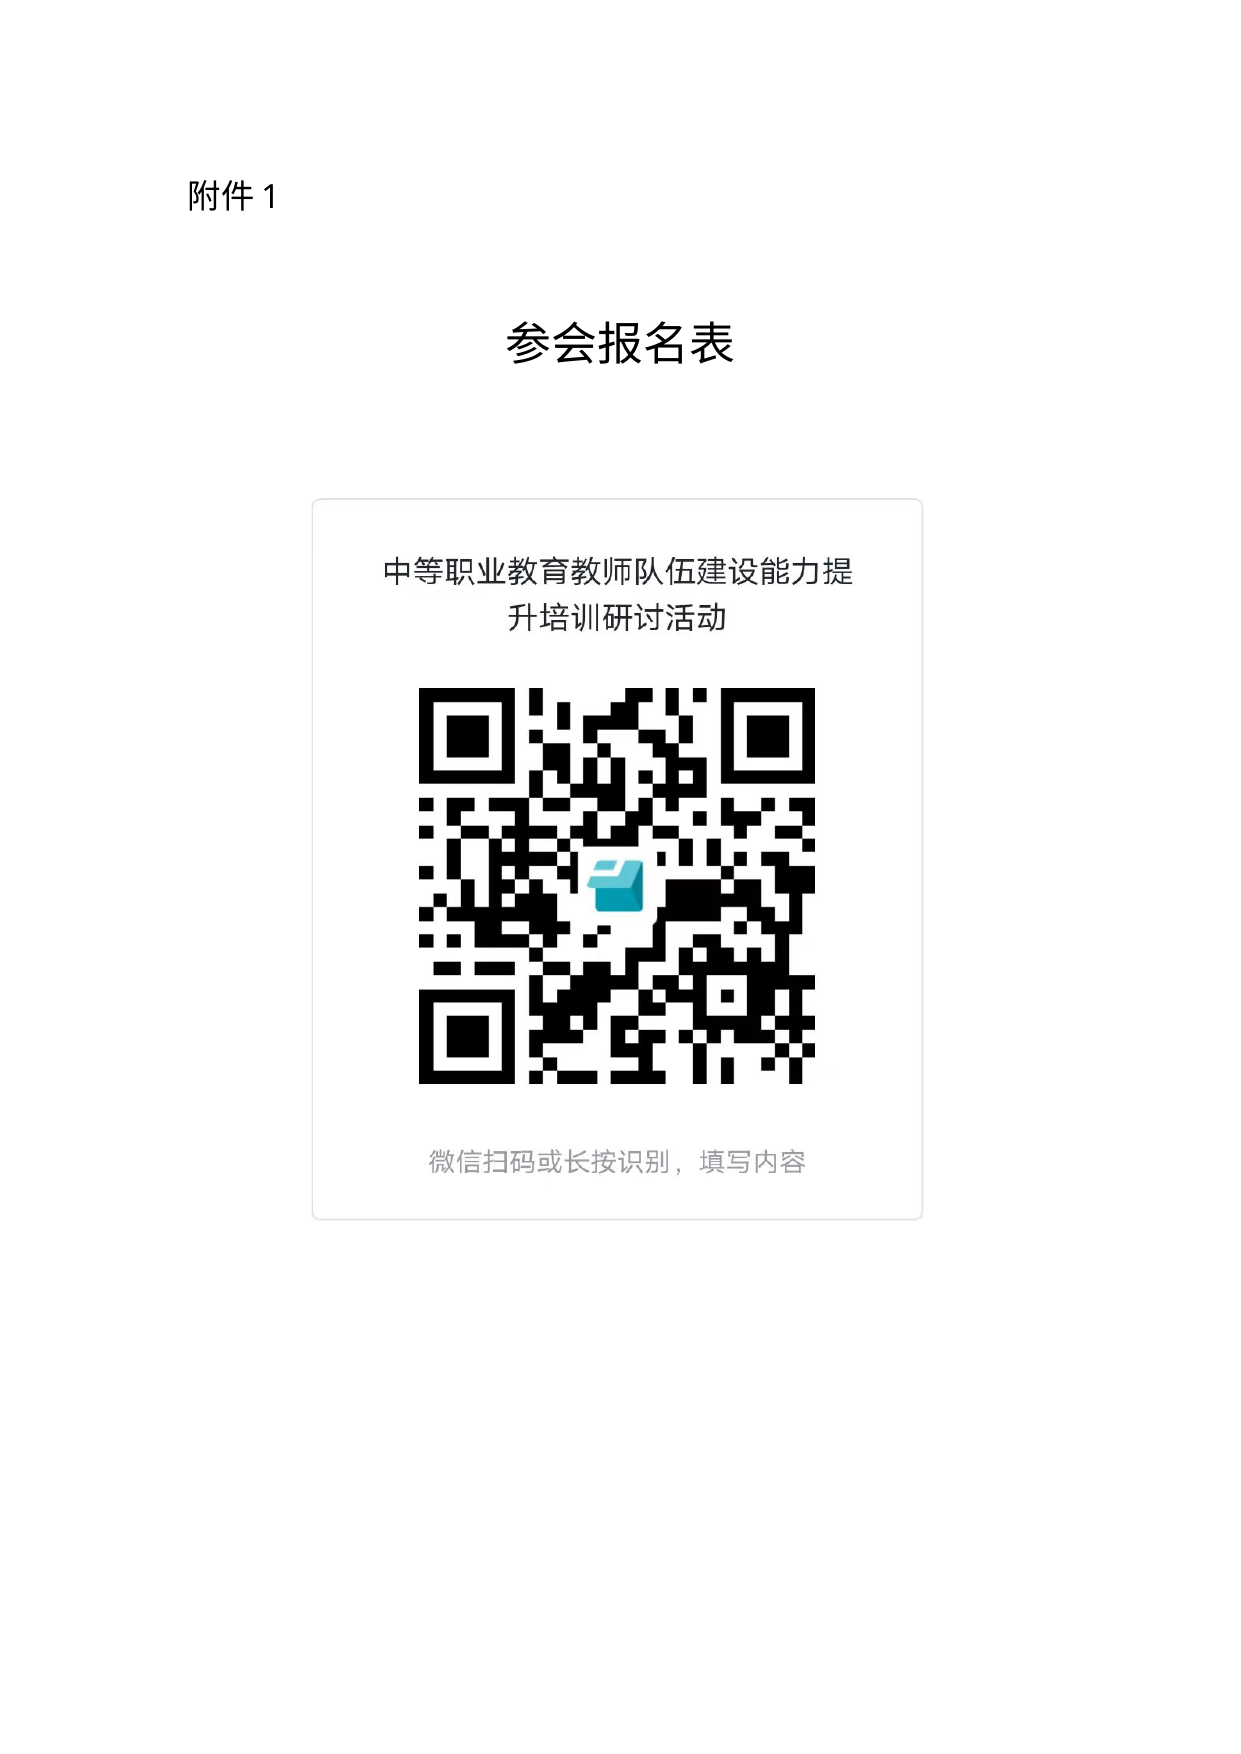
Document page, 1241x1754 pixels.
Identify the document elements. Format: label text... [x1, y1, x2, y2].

text 附件1 [187, 162, 1053, 227]
picture [311, 498, 925, 1222]
text 参会报名表 [187, 292, 1053, 389]
